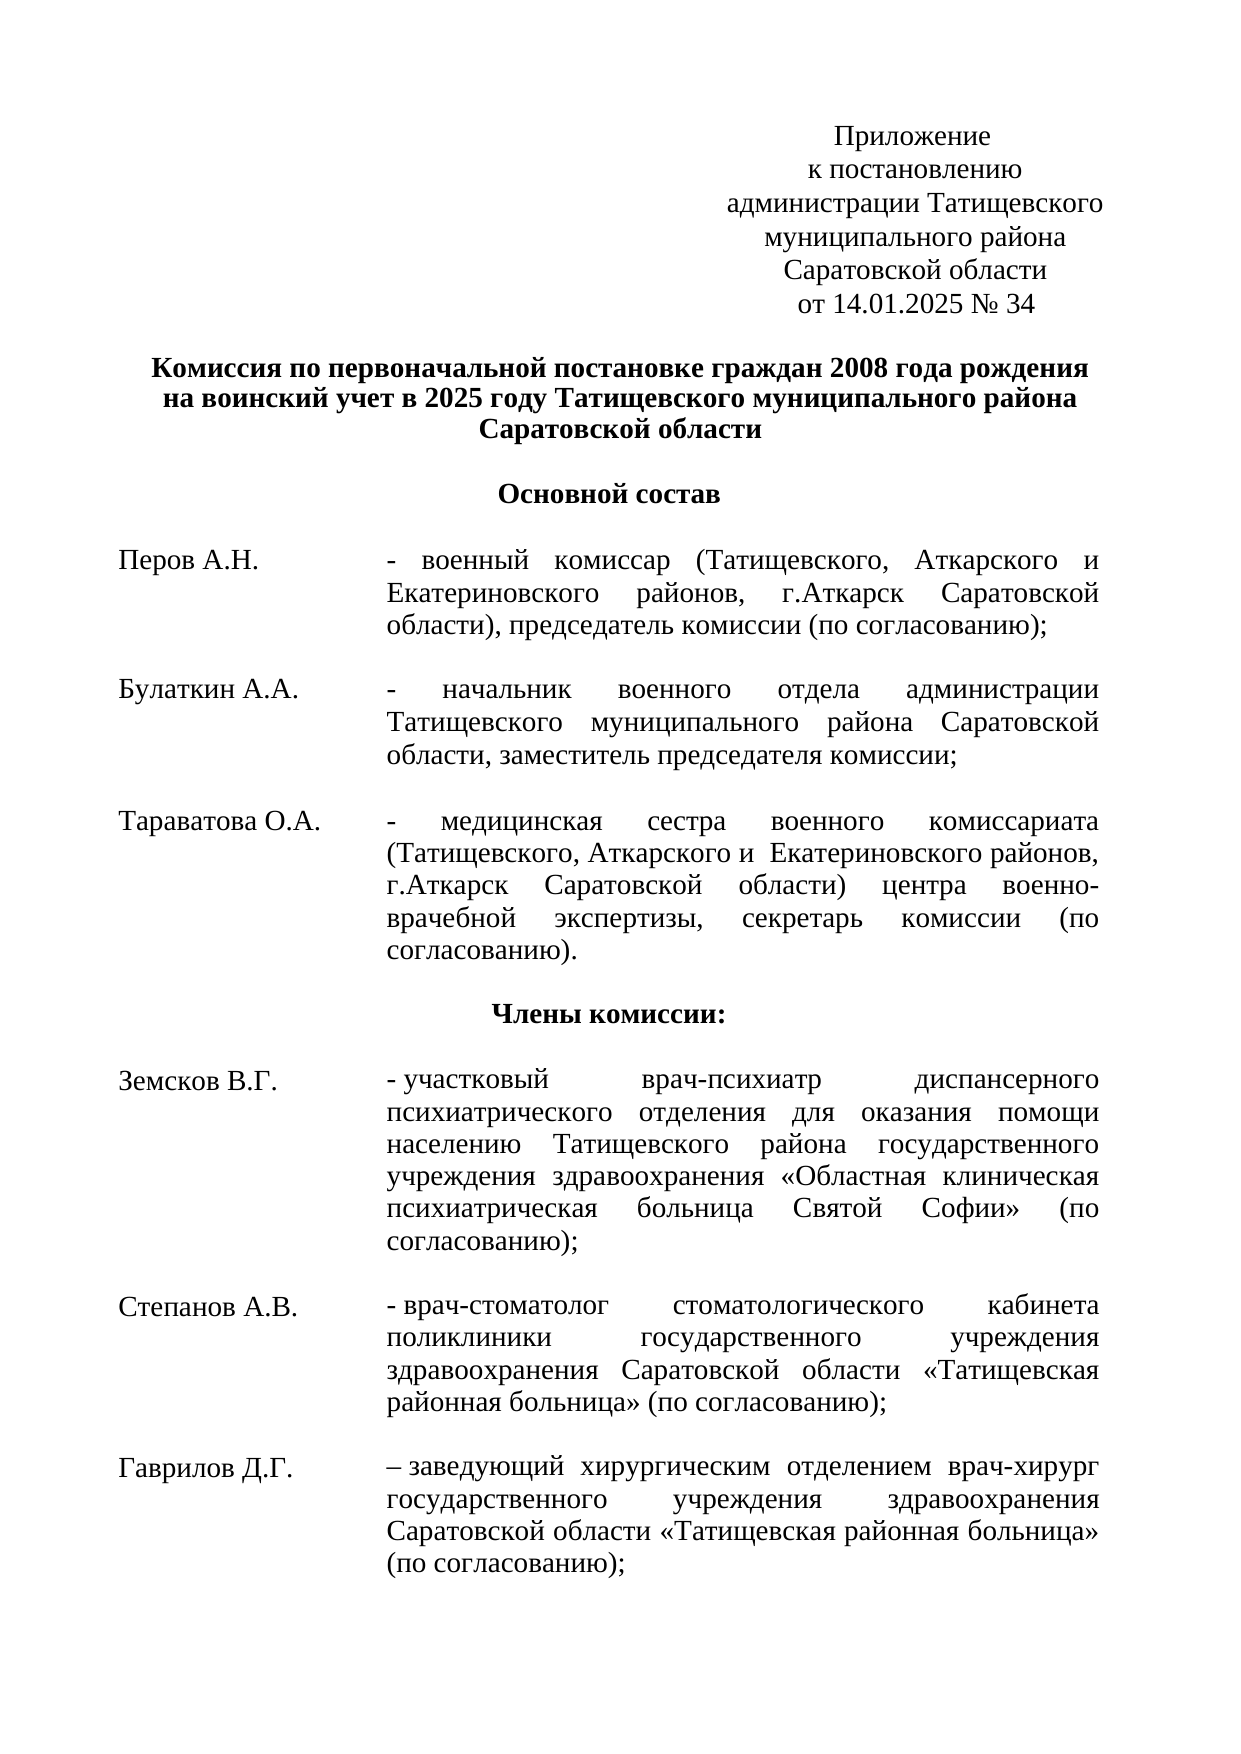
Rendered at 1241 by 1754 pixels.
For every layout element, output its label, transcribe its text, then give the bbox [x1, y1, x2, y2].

table_header Основной состав [107, 478, 1111, 544]
table_cell Булаткин А.А. [107, 673, 375, 804]
text Комиссия по первоначальной постановке граждан 2008 года рождения [118, 353, 1122, 383]
table_cell Земсков В.Г. [107, 1063, 375, 1289]
table_cell – заведующий хирургическим отделением врач-хирург государственного учреждения здравоохранения Саратовской области «Татищевская районная больница» (по согласованию); [375, 1450, 1111, 1611]
text Саратовской области [118, 414, 1122, 444]
text Саратовской области [708, 252, 1122, 286]
text Приложение [708, 118, 1116, 152]
table_cell - врач-стоматолог стоматологического кабинета поликлиники государственного учреждения здравоохранения Саратовской области «Татищевская районная больница» (по согласованию); [375, 1289, 1111, 1450]
table_cell - начальник военного отдела администрации Татищевского муниципального района Саратовской области, заместитель председателя комиссии; [375, 673, 1111, 804]
table_cell - военный комиссар (Татищевского, Аткарского и Екатериновского районов, г.Аткарск Саратовской области), председатель комиссии (по согласованию); [375, 544, 1111, 673]
text от 14.01.2025 № 34 [797, 286, 1116, 319]
text к постановлению [708, 152, 1122, 185]
table_cell Тараватова О.А. [107, 804, 375, 998]
table_cell - медицинская сестра военного комиссариата (Татищевского, Аткарского и Екатериновского районов, г.Аткарск Саратовской области) центра военно-врачебной экспертизы, секретарь комиссии (по согласованию). [375, 804, 1111, 998]
table_cell Перов А.Н. [107, 544, 375, 673]
text муниципального района [708, 219, 1122, 252]
text на воинский учет в 2025 году Татищевского муниципального района [118, 383, 1122, 414]
table_cell Гаврилов Д.Г. [107, 1450, 375, 1611]
table_cell - участковый врач-психиатр диспансерного психиатрического отделения для оказания помощи населению Татищевского района государственного учреждения здравоохранения «Областная клиническая психиатрическая больница Святой Софии» (по согласованию); [375, 1063, 1111, 1289]
text администрации Татищевского [708, 185, 1122, 219]
table_cell Члены комиссии: [107, 998, 1111, 1063]
table_cell Степанов А.В. [107, 1289, 375, 1450]
